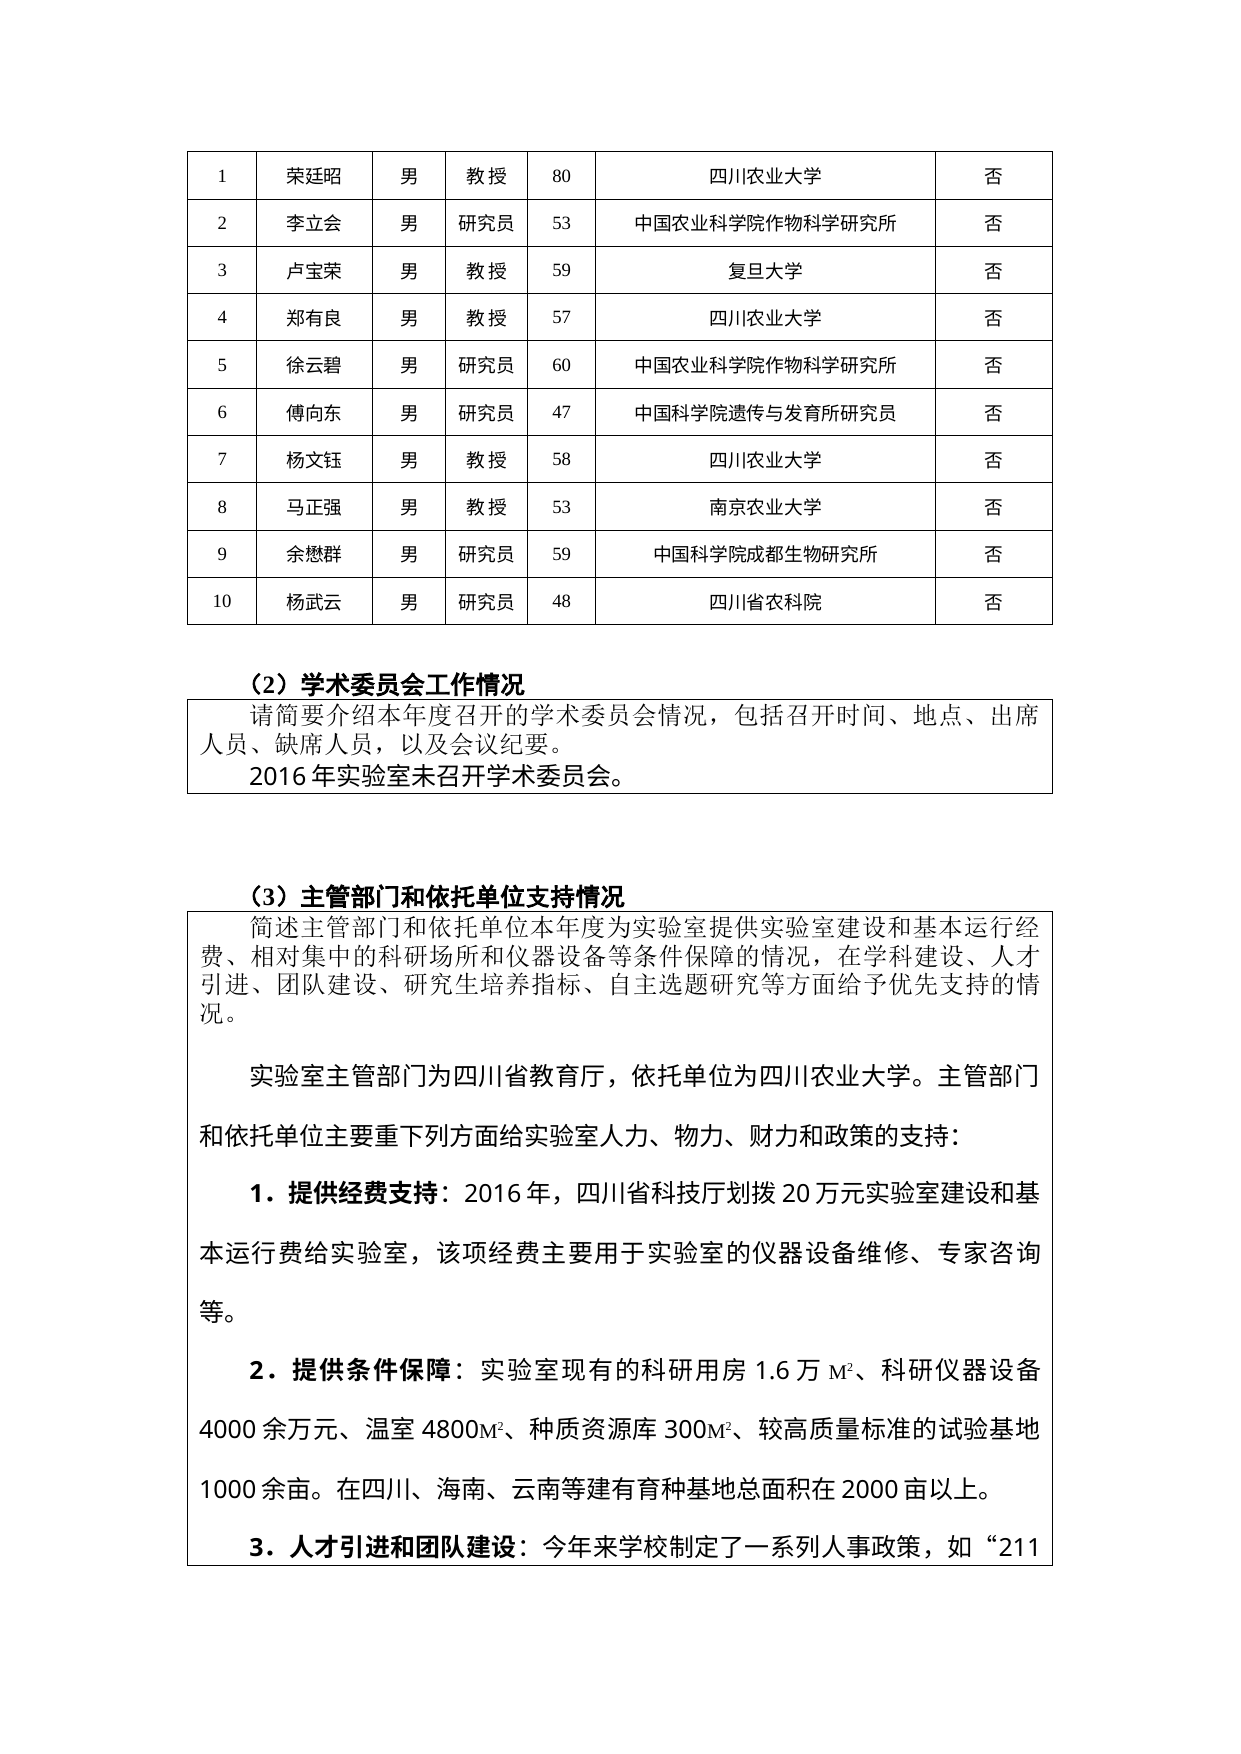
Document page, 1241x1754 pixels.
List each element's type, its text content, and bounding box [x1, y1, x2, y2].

table_cell 1 [188, 152, 256, 198]
table_header 请简要介绍本年度召开的学术委员会情况，包括召开时间、地点、出席人员、缺席人员，以及会议纪要。 2016年实验室未召开学术委员会。 [188, 700, 1052, 793]
table_cell 南京农业大学 [596, 483, 935, 529]
table_cell 教 授 [446, 436, 527, 482]
table_cell 47 [528, 389, 595, 435]
table_cell 3 [188, 247, 256, 293]
table_cell 男 [373, 200, 445, 246]
table_cell 4 [188, 294, 256, 340]
table_cell 教 授 [446, 294, 527, 340]
table_cell 男 [373, 483, 445, 529]
table_cell 57 [528, 294, 595, 340]
table_cell 中国农业科学院作物科学研究所 [596, 200, 935, 246]
table_cell 2 [188, 200, 256, 246]
table_cell 否 [936, 389, 1052, 435]
table_cell 否 [936, 294, 1052, 340]
table_cell 李立会 [257, 200, 372, 246]
table_cell 男 [373, 389, 445, 435]
table_cell 研究员 [446, 200, 527, 246]
table_cell 6 [188, 389, 256, 435]
table_cell 男 [373, 531, 445, 577]
table_cell 男 [373, 294, 445, 340]
table_cell 否 [936, 531, 1052, 577]
table_cell 杨武云 [257, 578, 372, 624]
table_cell 男 [373, 247, 445, 293]
table_cell 否 [936, 341, 1052, 388]
table_cell 男 [373, 341, 445, 388]
text （2）学术委员会工作情况 [187, 668, 1053, 699]
table_cell 5 [188, 341, 256, 388]
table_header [188, 912, 1052, 1565]
table_cell 研究员 [446, 578, 527, 624]
table_cell 中国农业科学院作物科学研究所 [596, 341, 935, 388]
table_cell 60 [528, 341, 595, 388]
table_cell 教 授 [446, 483, 527, 529]
table_cell 中国科学院遗传与发育所研究员 [596, 389, 935, 435]
table_cell 男 [373, 578, 445, 624]
table_cell 7 [188, 436, 256, 482]
table_cell 余懋群 [257, 531, 372, 577]
table_cell 中国科学院成都生物研究所 [596, 531, 935, 577]
table_cell 马正强 [257, 483, 372, 529]
table_cell 荣廷昭 [257, 152, 372, 198]
table_cell 否 [936, 483, 1052, 529]
table_cell 杨文钰 [257, 436, 372, 482]
table_cell 48 [528, 578, 595, 624]
table_cell 研究员 [446, 531, 527, 577]
table_cell 59 [528, 247, 595, 293]
table_cell 教 授 [446, 247, 527, 293]
table_cell 研究员 [446, 389, 527, 435]
table_cell 复旦大学 [596, 247, 935, 293]
table_cell 9 [188, 531, 256, 577]
table_cell 80 [528, 152, 595, 198]
table_cell 男 [373, 436, 445, 482]
table_cell 卢宝荣 [257, 247, 372, 293]
table_cell 四川农业大学 [596, 294, 935, 340]
table_cell 男 [373, 152, 445, 198]
table_cell 教 授 [446, 152, 527, 198]
table_cell 58 [528, 436, 595, 482]
table_cell 8 [188, 483, 256, 529]
table_cell 否 [936, 436, 1052, 482]
table_cell 四川农业大学 [596, 436, 935, 482]
table_cell 否 [936, 200, 1052, 246]
table_cell 四川农业大学 [596, 152, 935, 198]
table_cell 53 [528, 200, 595, 246]
table_cell 徐云碧 [257, 341, 372, 388]
text （3）主管部门和依托单位支持情况 [187, 880, 1053, 911]
table_cell 郑有良 [257, 294, 372, 340]
table_cell 59 [528, 531, 595, 577]
table_cell 否 [936, 152, 1052, 198]
table_cell 53 [528, 483, 595, 529]
table_cell 否 [936, 578, 1052, 624]
table_cell 否 [936, 247, 1052, 293]
table_cell 研究员 [446, 341, 527, 388]
table_cell 10 [188, 578, 256, 624]
table_cell 四川省农科院 [596, 578, 935, 624]
table_cell 傅向东 [257, 389, 372, 435]
